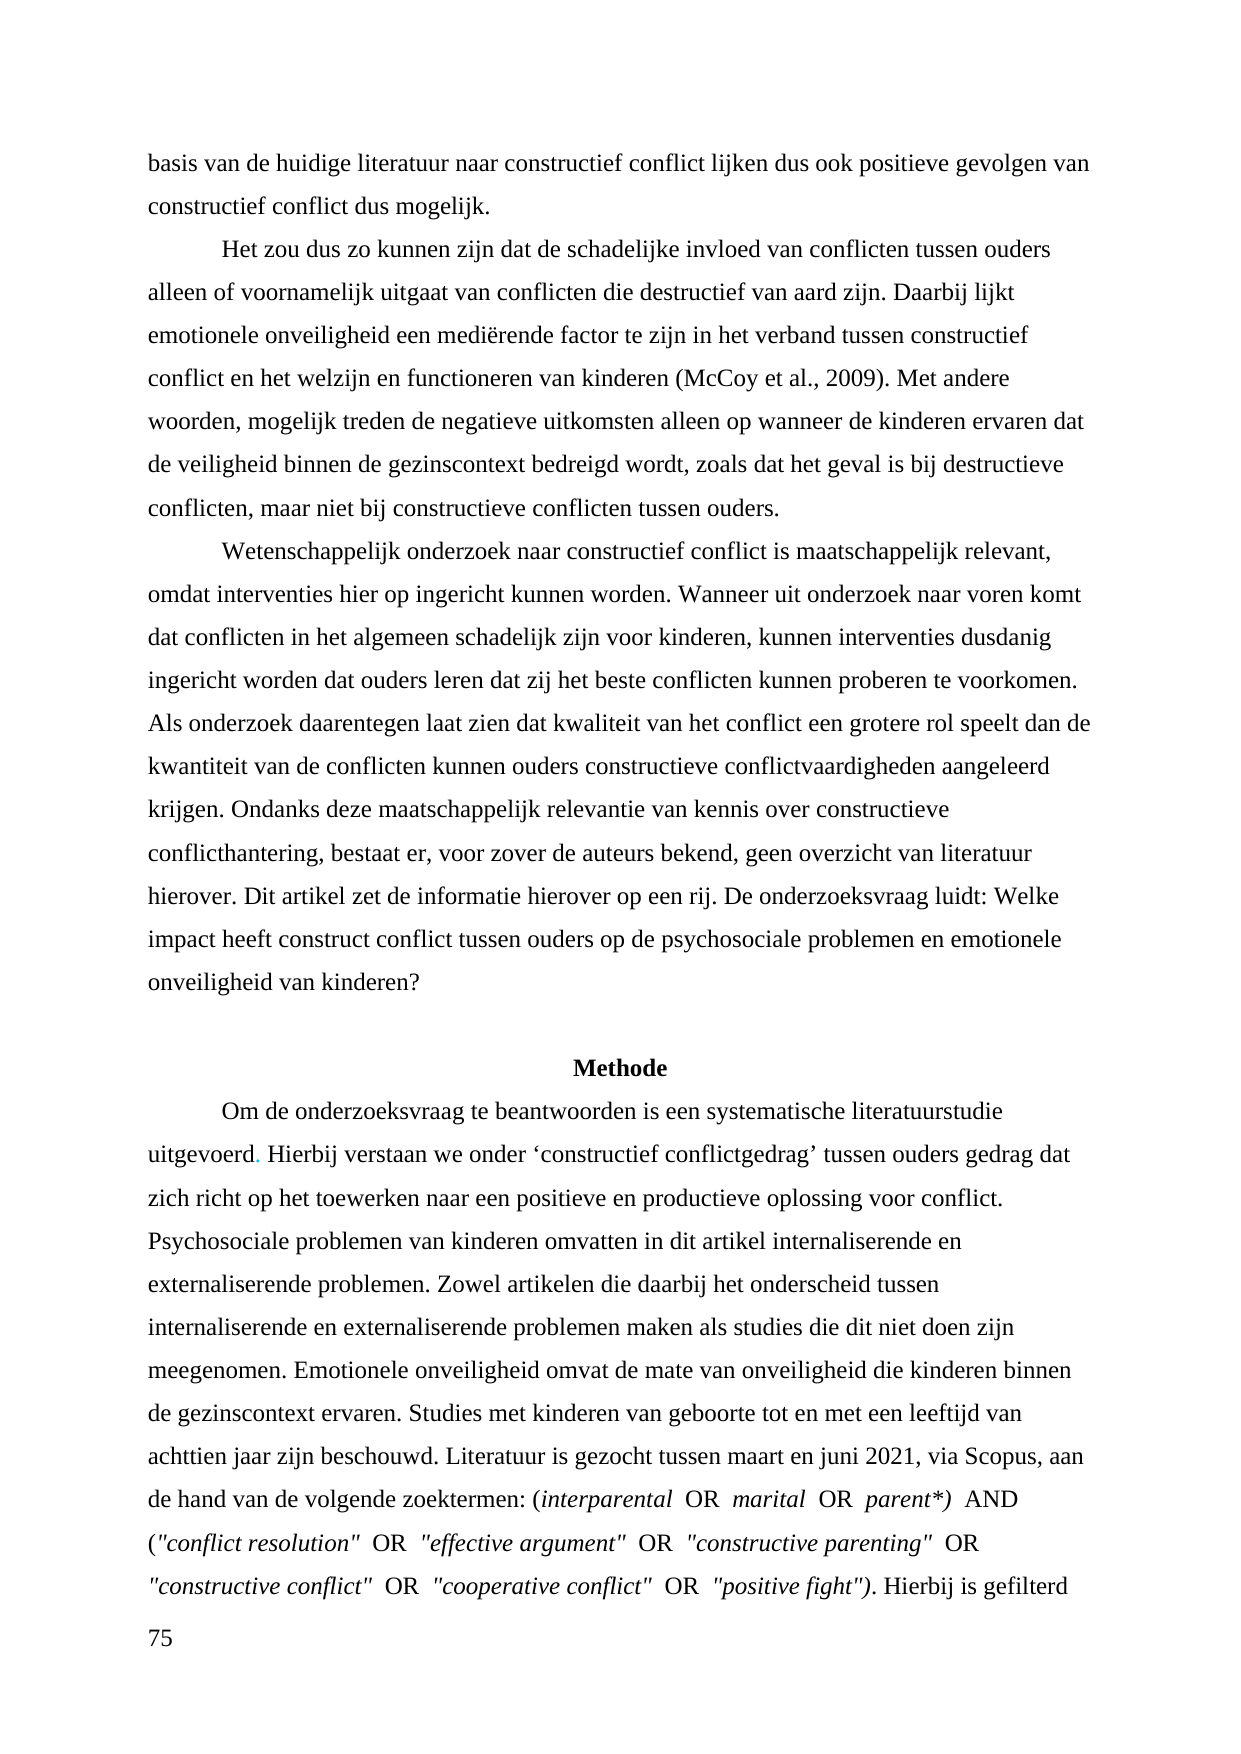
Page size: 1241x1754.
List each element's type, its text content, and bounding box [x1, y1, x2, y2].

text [148, 148, 1093, 219]
text Wetenschappelijk onderzoek naar constructief conflict is maatschappelijk relevant, omdat interventies hier op ingericht kunnen worden. Wanneer uit onderzoek naar voren komt dat conflicten in het algemeen schadelijk zijn voor kinderen, kunnen interventies dusdanig ingericht worden dat ouders leren dat zij het beste conflicten kunnen proberen te voorkomen. Als onderzoek daarentegen laat zien dat kwaliteit van het conflict een grotere rol speelt dan de kwantiteit van de conflicten kunnen ouders constructieve conflictvaardigheden aangeleerd krijgen. Ondanks deze maatschappelijk relevantie van kennis over constructieve conflicthantering, bestaat er, voor zover de auteurs bekend, geen overzicht van literatuur hierover. Dit artikel zet de informatie hierover op een rij. De onderzoeksvraag luidt: Welke impact heeft construct conflict tussen ouders op de psychosociale problemen en emotionele onveiligheid van kinderen? [148, 536, 1093, 996]
text Methode [148, 1053, 1093, 1082]
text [148, 1096, 1093, 1599]
text Het zou dus zo kunnen zijn dat de schadelijke invloed van conflicten tussen ouders alleen of voornamelijk uitgaat van conflicten die destructief van aard zijn. Daarbij lijkt emotionele onveiligheid een mediërende factor te zijn in het verband tussen constructief conflict en het welzijn en functioneren van kinderen (McCoy et al., 2009). Met andere woorden, mogelijk treden de negatieve uitkomsten alleen op wanneer de kinderen ervaren dat de veiligheid binnen de gezinscontext bedreigd wordt, zoals dat het geval is bij destructieve conflicten, maar niet bij constructieve conflicten tussen ouders. [148, 234, 1093, 521]
